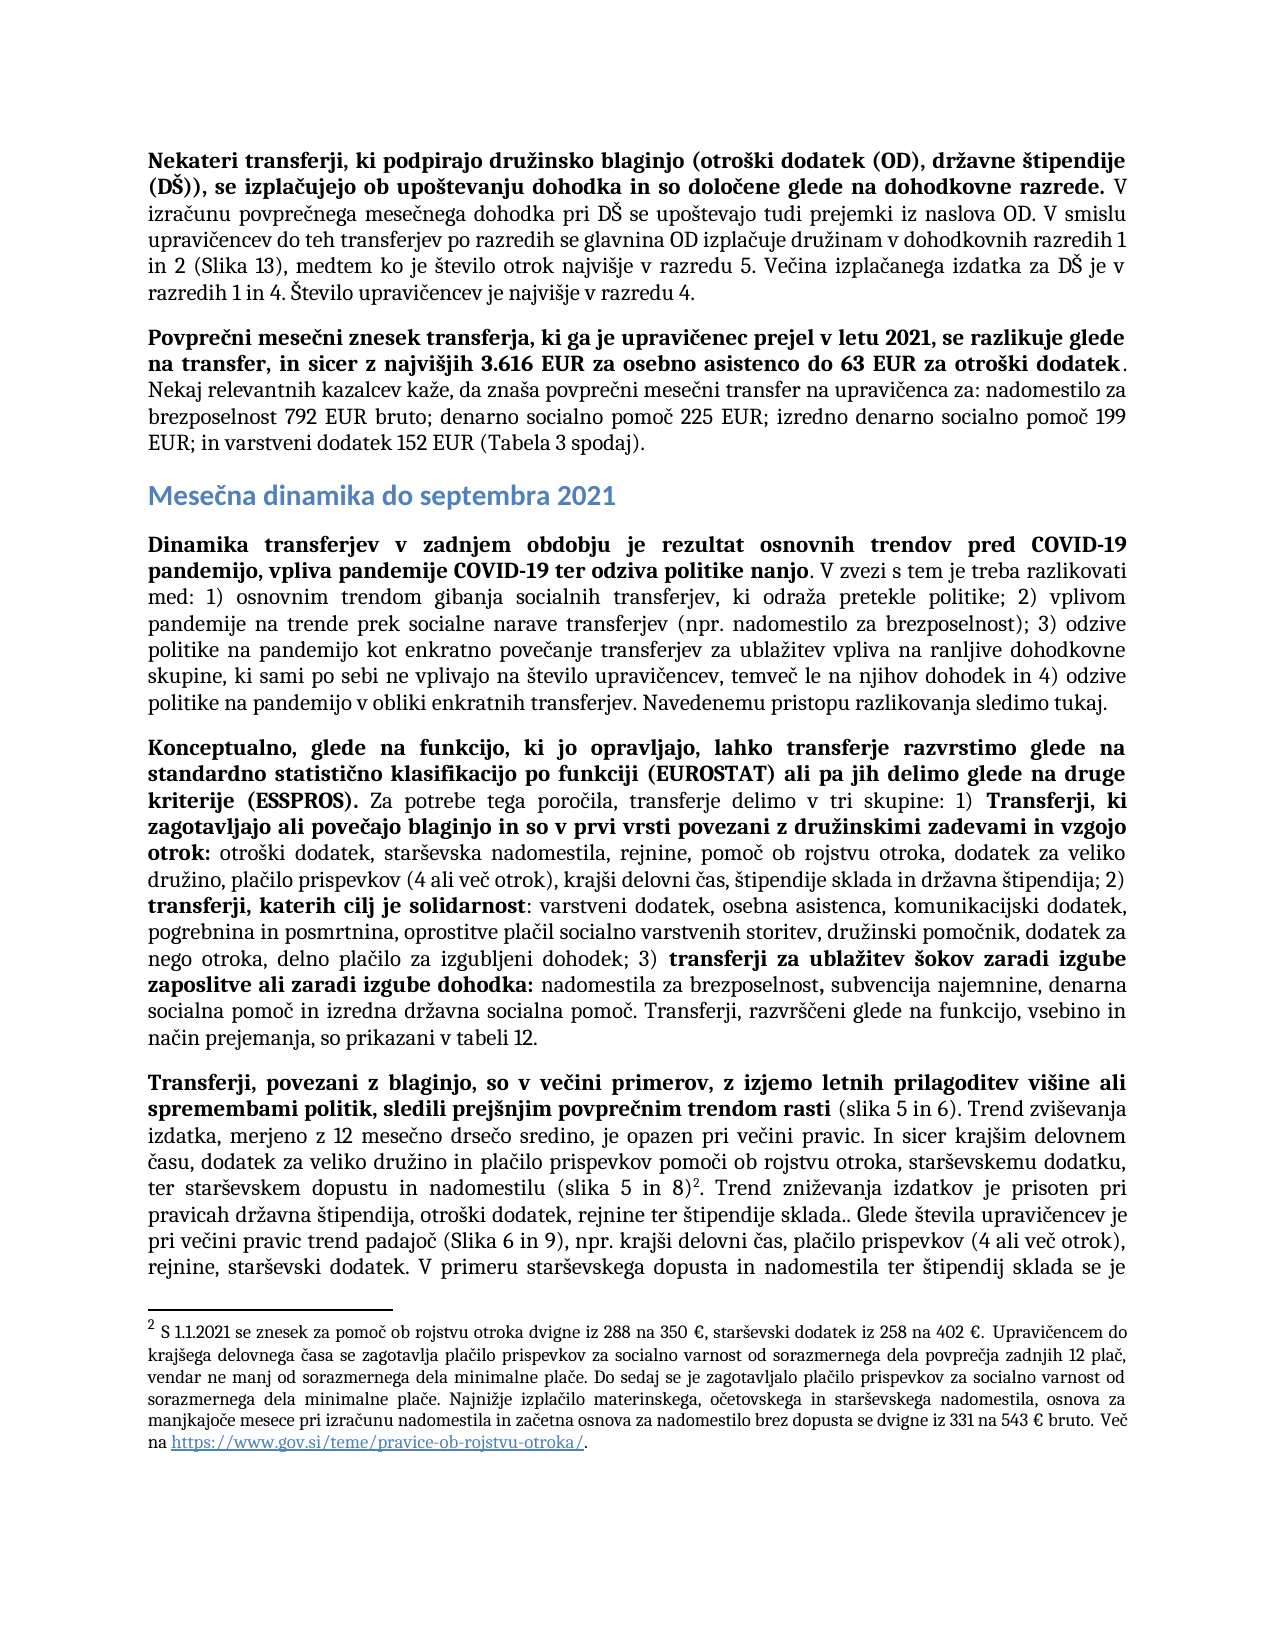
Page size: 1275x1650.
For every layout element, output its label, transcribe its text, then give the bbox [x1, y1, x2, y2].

text Konceptualno, glede na funkcijo, ki jo opravljajo, lahko transferje razvrstimo glede na standardno statistično klasifikacijo po funkciji (EUROSTAT) ali pa jih delimo glede na druge kriterije (ESSPROS). Za potrebe tega poročila, transferje delimo v tri skupine: 1) Transferji, ki zagotavljajo ali povečajo blaginjo in so v prvi vrsti povezani z družinskimi zadevami in vzgojo otrok: otroški dodatek, starševska nadomestila, rejnine, pomoč ob rojstvu otroka, dodatek za veliko družino, plačilo prispevkov (4 ali več otrok), krajši delovni čas, štipendije sklada in državna štipendija; 2) transferji, katerih cilj je solidarnost: varstveni dodatek, osebna asistenca, komunikacijski dodatek, pogrebnina in posmrtnina, oprostitve plačil socialno varstvenih storitev, družinski pomočnik, dodatek za nego otroka, delno plačilo za izgubljeni dohodek; 3) transferji za ublažitev šokov zaradi izgube zaposlitve ali zaradi izgube dohodka: nadomestila za brezposelnost, subvencija najemnine, denarna socialna pomoč in izredna državna socialna pomoč. Transferji, razvrščeni glede na funkcijo, vsebino in način prejemanja, so prikazani v tabeli 12. [148, 735, 1127, 1051]
text Dinamika transferjev v zadnjem obdobju je rezultat osnovnih trendov pred COVID-19 pandemijo, vpliva pandemije COVID-19 ter odziva politike nanjo. V zvezi s tem je treba razlikovati med: 1) osnovnim trendom gibanja socialnih transferjev, ki odraža pretekle politike; 2) vplivom pandemije na trende prek socialne narave transferjev (npr. nadomestilo za brezposelnost); 3) odzive politike na pandemijo kot enkratno povečanje transferjev za ublažitev vpliva na ranljive dohodkovne skupine, ki sami po sebi ne vplivajo na število upravičencev, temveč le na njihov dohodek in 4) odzive politike na pandemijo v obliki enkratnih transferjev. Navedenemu pristopu razlikovanja sledimo tukaj. [148, 531, 1127, 716]
text Nekateri transferji, ki podpirajo družinsko blaginjo (otroški dodatek (OD), državne štipendije (DŠ)), se izplačujejo ob upoštevanju dohodka in so določene glede na dohodkovne razrede. V izračunu povprečnega mesečnega dohodka pri DŠ se upoštevajo tudi prejemki iz naslova OD. V smislu upravičencev do teh transferjev po razredih se glavnina OD izplačuje družinam v dohodkovnih razredih 1 in 2 (Slika 13), medtem ko je število otrok najvišje v razredu 5. Večina izplačanega izdatka za DŠ je v razredih 1 in 4. Število upravičencev je najvišje v razredu 4. [148, 148, 1127, 306]
text Povprečni mesečni znesek transferja, ki ga je upravičenec prejel v letu 2021, se razlikuje glede na transfer, in sicer z najvišjih 3.616 EUR za osebno asistenco do 63 EUR za otroški dodatek. Nekaj relevantnih kazalcev kaže, da znaša povprečni mesečni transfer na upravičenca za: nadomestilo za brezposelnost 792 EUR bruto; denarno socialno pomoč 225 EUR; izredno denarno socialno pomoč 199 EUR; in varstveni dodatek 152 EUR (Tabela 3 spodaj). [148, 324, 1127, 456]
subtitle Mesečna dinamika do septembra 2021 [148, 477, 1127, 513]
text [148, 1070, 1127, 1281]
